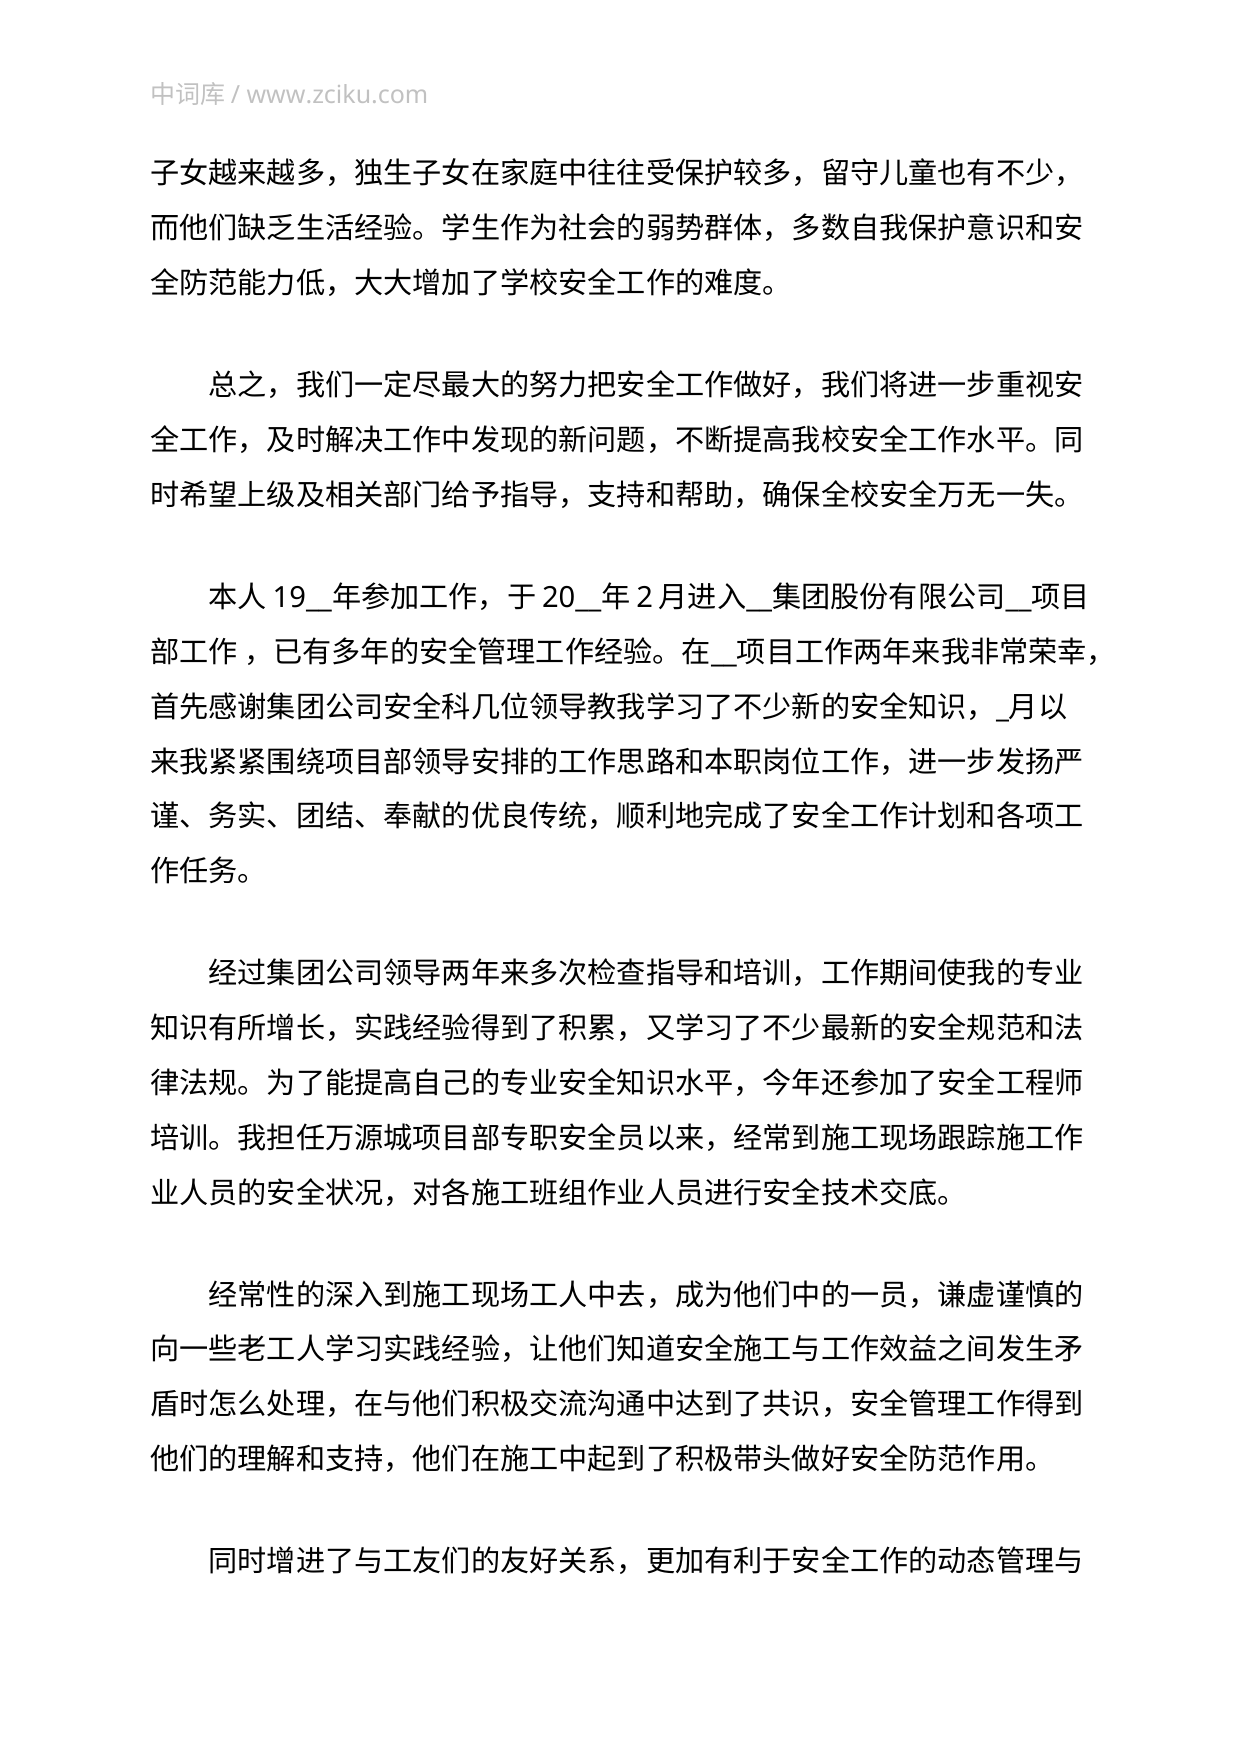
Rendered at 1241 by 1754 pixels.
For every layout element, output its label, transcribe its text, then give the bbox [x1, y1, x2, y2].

text 经过集团公司领导两年来多次检查指导和培训，工作期间使我的专业知识有所增长，实践经验得到了积累，又学习了不少最新的安全规范和法律法规。为了能提高自己的专业安全知识水平，今年还参加了安全工程师培训。我担任万源城项目部专职安全员以来，经常到施工现场跟踪施工作业人员的安全状况，对各施工班组作业人员进行安全技术交底。 [150, 950, 1090, 1212]
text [150, 150, 1090, 302]
text 经常性的深入到施工现场工人中去，成为他们中的一员，谦虚谨慎的向一些老工人学习实践经验，让他们知道安全施工与工作效益之间发生矛盾时怎么处理，在与他们积极交流沟通中达到了共识，安全管理工作得到他们的理解和支持，他们在施工中起到了积极带头做好安全防范作用。 [150, 1271, 1090, 1478]
text 总之，我们一定尽最大的努力把安全工作做好，我们将进一步重视安全工作，及时解决工作中发现的新问题，不断提高我校安全工作水平。同时希望上级及相关部门给予指导，支持和帮助，确保全校安全万无一失。 [150, 362, 1090, 514]
text 本人19__年参加工作，于20__年2月进入__集团股份有限公司__项目部工作 ，已有多年的安全管理工作经验。在__项目工作两年来我非常荣幸，首先感谢集团公司安全科几位领导教我学习了不少新的安全知识，_月以来我紧紧围绕项目部领导安排的工作思路和本职岗位工作，进一步发扬严谨、务实、团结、奉献的优良传统，顺利地完成了安全工作计划和各项工作任务。 [150, 573, 1090, 890]
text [150, 1537, 1090, 1580]
